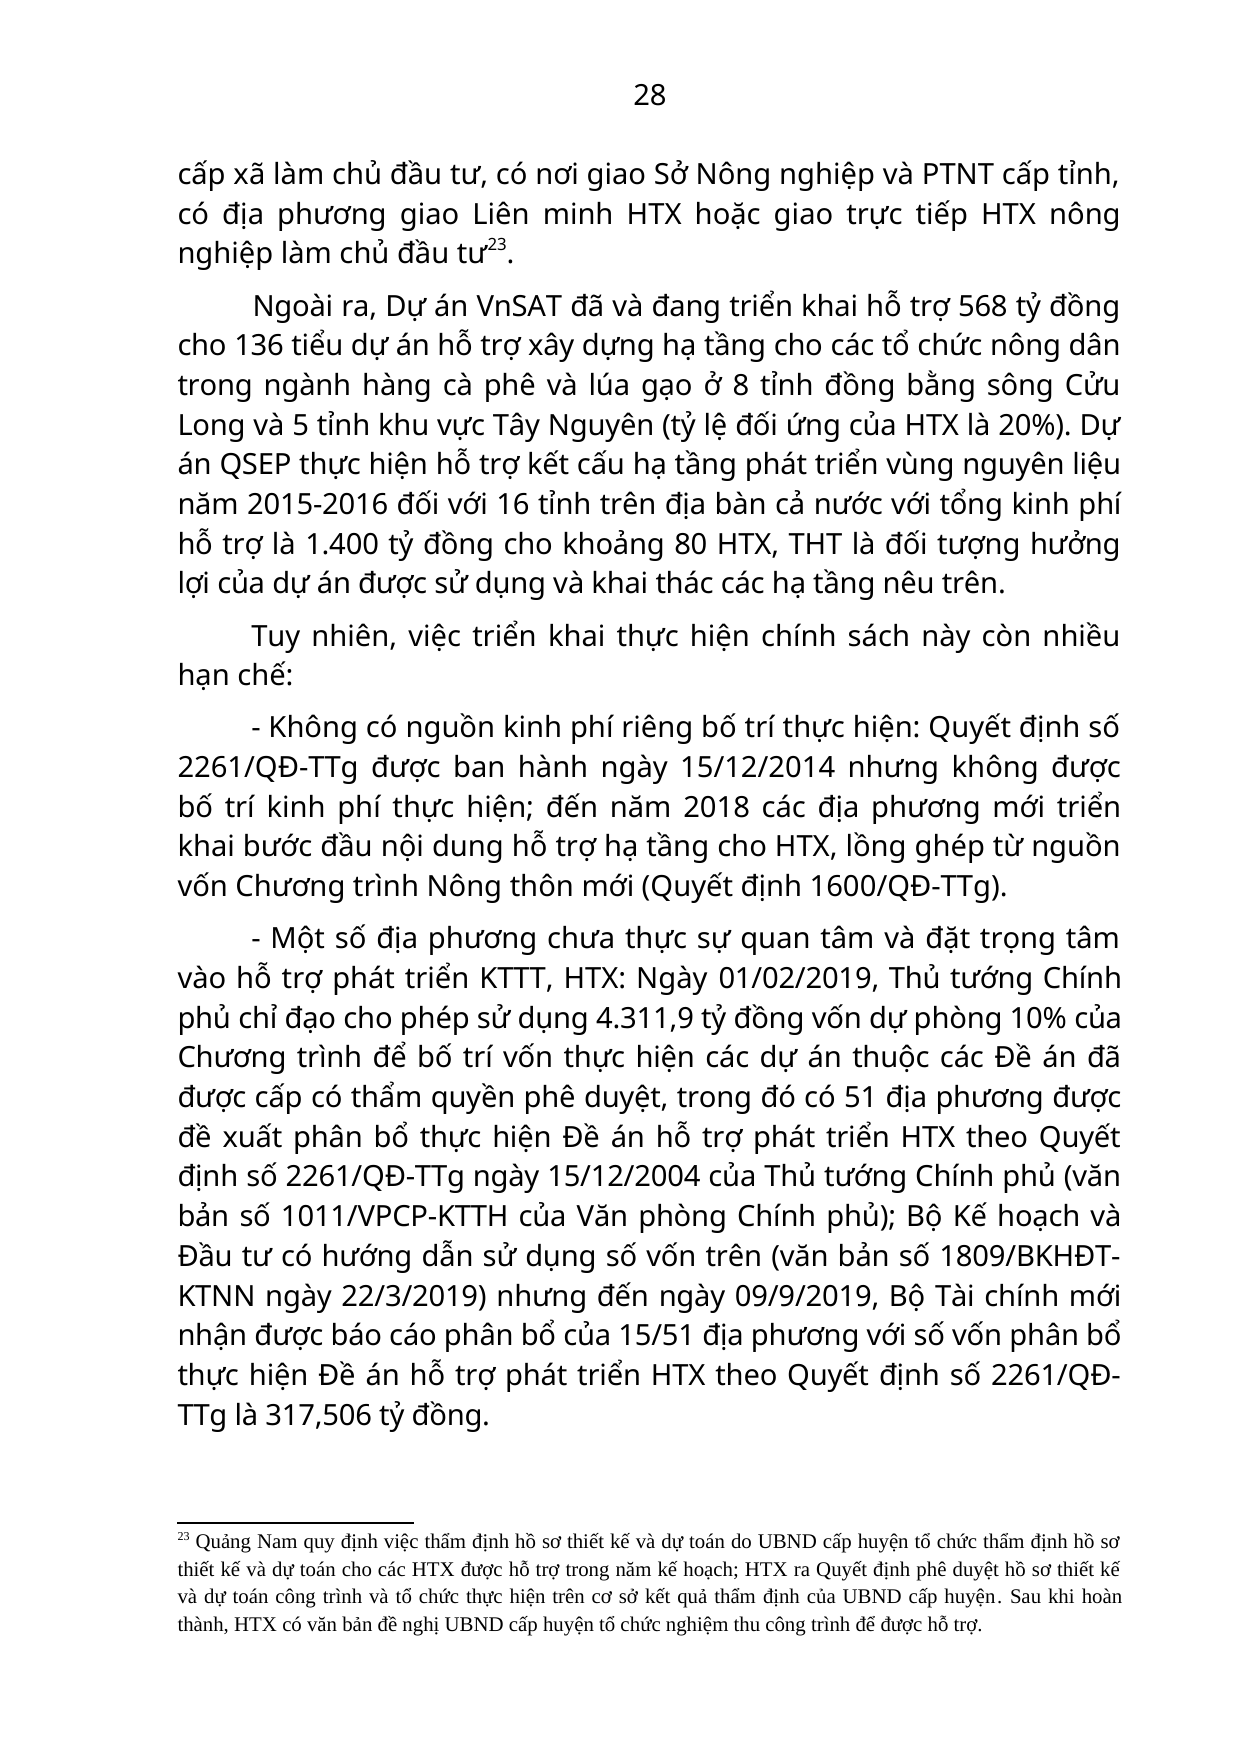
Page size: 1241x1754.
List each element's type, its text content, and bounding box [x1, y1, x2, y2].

text Ngoài ra, Dự án VnSAT đã và đang triển khai hỗ trợ 568 tỷ đồng cho 136 tiểu dự án hỗ trợ xây dựng hạ tầng cho các tổ chức nông dân trong ngành hàng cà phê và lúa gạo ở 8 tỉnh đồng bằng sông Cửu Long và 5 tỉnh khu vực Tây Nguyên (tỷ lệ đối ứng của HTX là 20%). Dự án QSEP thực hiện hỗ trợ kết cấu hạ tầng phát triển vùng nguyên liệu năm 2015-2016 đối với 16 tỉnh trên địa bàn cả nước với tổng kinh phí hỗ trợ là 1.400 tỷ đồng cho khoảng 80 HTX, THT là đối tượng hưởng lợi của dự án được sử dụng và khai thác các hạ tầng nêu trên. [177, 285, 1122, 602]
text Tuy nhiên, việc triển khai thực hiện chính sách này còn nhiều hạn chế: [177, 615, 1122, 694]
text - Không có nguồn kinh phí riêng bố trí thực hiện: Quyết định số 2261/QĐ-TTg được ban hành ngày 15/12/2014 nhưng không được bố trí kinh phí thực hiện; đến năm 2018 các địa phương mới triển khai bước đầu nội dung hỗ trợ hạ tầng cho HTX, lồng ghép từ nguồn vốn Chương trình Nông thôn mới (Quyết định 1600/QĐ-TTg). [177, 707, 1122, 905]
text - Một số địa phương chưa thực sự quan tâm và đặt trọng tâm vào hỗ trợ phát triển KTTT, HTX: Ngày 01/02/2019, Thủ tướng Chính phủ chỉ đạo cho phép sử dụng 4.311,9 tỷ đồng vốn dự phòng 10% của Chương trình để bố trí vốn thực hiện các dự án thuộc các Đề án đã được cấp có thẩm quyền phê duyệt, trong đó có 51 địa phương được đề xuất phân bổ thực hiện Đề án hỗ trợ phát triển HTX theo Quyết định số 2261/QĐ-TTg ngày 15/12/2004 của Thủ tướng Chính phủ (văn bản số 1011/VPCP-KTTH của Văn phòng Chính phủ); Bộ Kế hoạch và Đầu tư có hướng dẫn sử dụng số vốn trên (văn bản số 1809/BKHĐT-KTNN ngày 22/3/2019) nhưng đến ngày 09/9/2019, Bộ Tài chính mới nhận được báo cáo phân bổ của 15/51 địa phương với số vốn phân bổ thực hiện Đề án hỗ trợ phát triển HTX theo Quyết định số 2261/QĐ-TTg là 317,506 tỷ đồng. [177, 918, 1122, 1433]
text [177, 153, 1122, 272]
